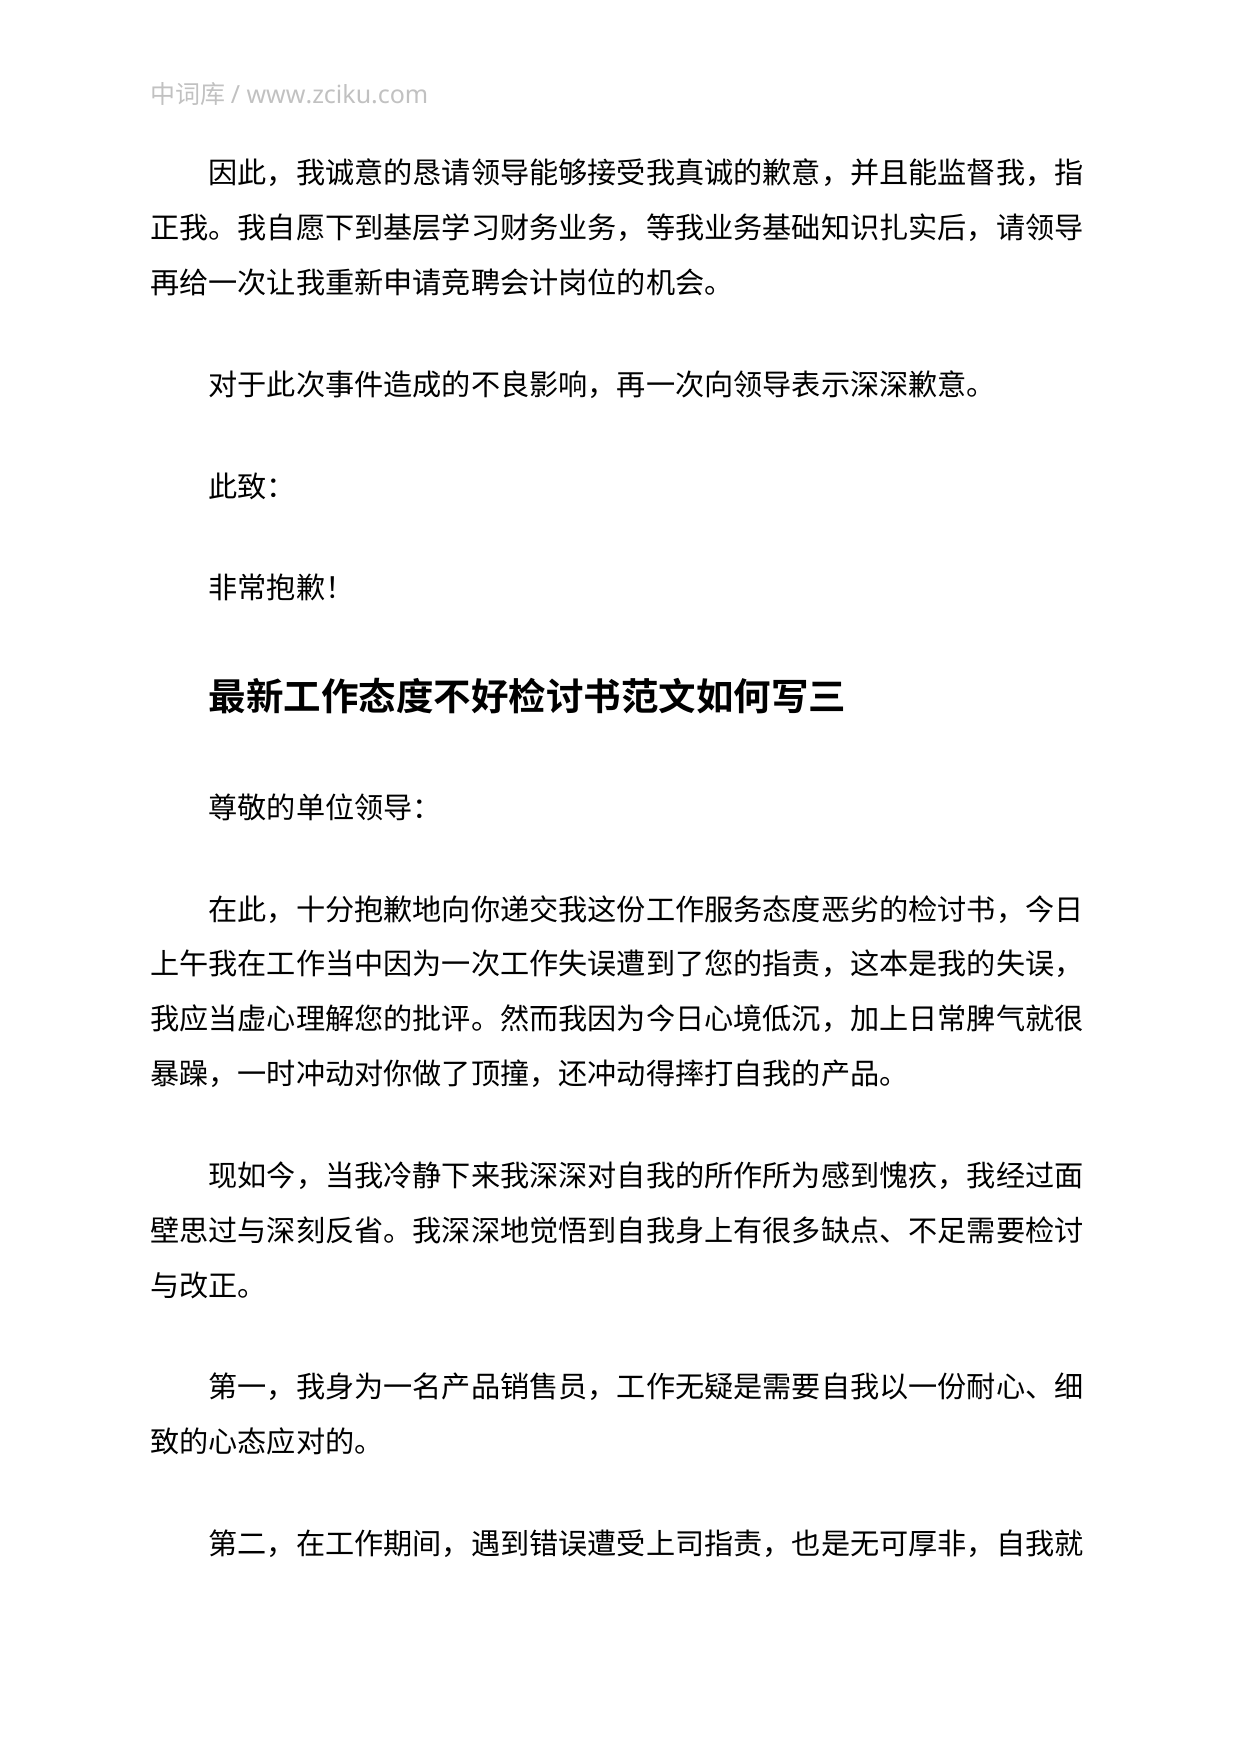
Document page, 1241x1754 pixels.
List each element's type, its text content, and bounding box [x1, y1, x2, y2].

text 最新工作态度不好检讨书范文如何写三 [150, 667, 1090, 721]
text 因此，我诚意的恳请领导能够接受我真诚的歉意，并且能监督我，指正我。我自愿下到基层学习财务业务，等我业务基础知识扎实后，请领导再给一次让我重新申请竞聘会计岗位的机会。 [150, 150, 1090, 302]
text 此致： [150, 463, 1090, 506]
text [150, 1521, 1090, 1563]
text 现如今，当我冷静下来我深深对自我的所作所为感到愧疚，我经过面壁思过与深刻反省。我深深地觉悟到自我身上有很多缺点、不足需要检讨与改正。 [150, 1152, 1090, 1304]
text 对于此次事件造成的不良影响，再一次向领导表示深深歉意。 [150, 362, 1090, 404]
text 尊敬的单位领导： [150, 784, 1090, 827]
text 非常抱歉！ [150, 565, 1090, 607]
text 第一，我身为一名产品销售员，工作无疑是需要自我以一份耐心、细致的心态应对的。 [150, 1364, 1090, 1461]
text 在此，十分抱歉地向你递交我这份工作服务态度恶劣的检讨书，今日上午我在工作当中因为一次工作失误遭到了您的指责，这本是我的失误，我应当虚心理解您的批评。然而我因为今日心境低沉，加上日常脾气就很暴躁，一时冲动对你做了顶撞，还冲动得摔打自我的产品。 [150, 886, 1090, 1093]
